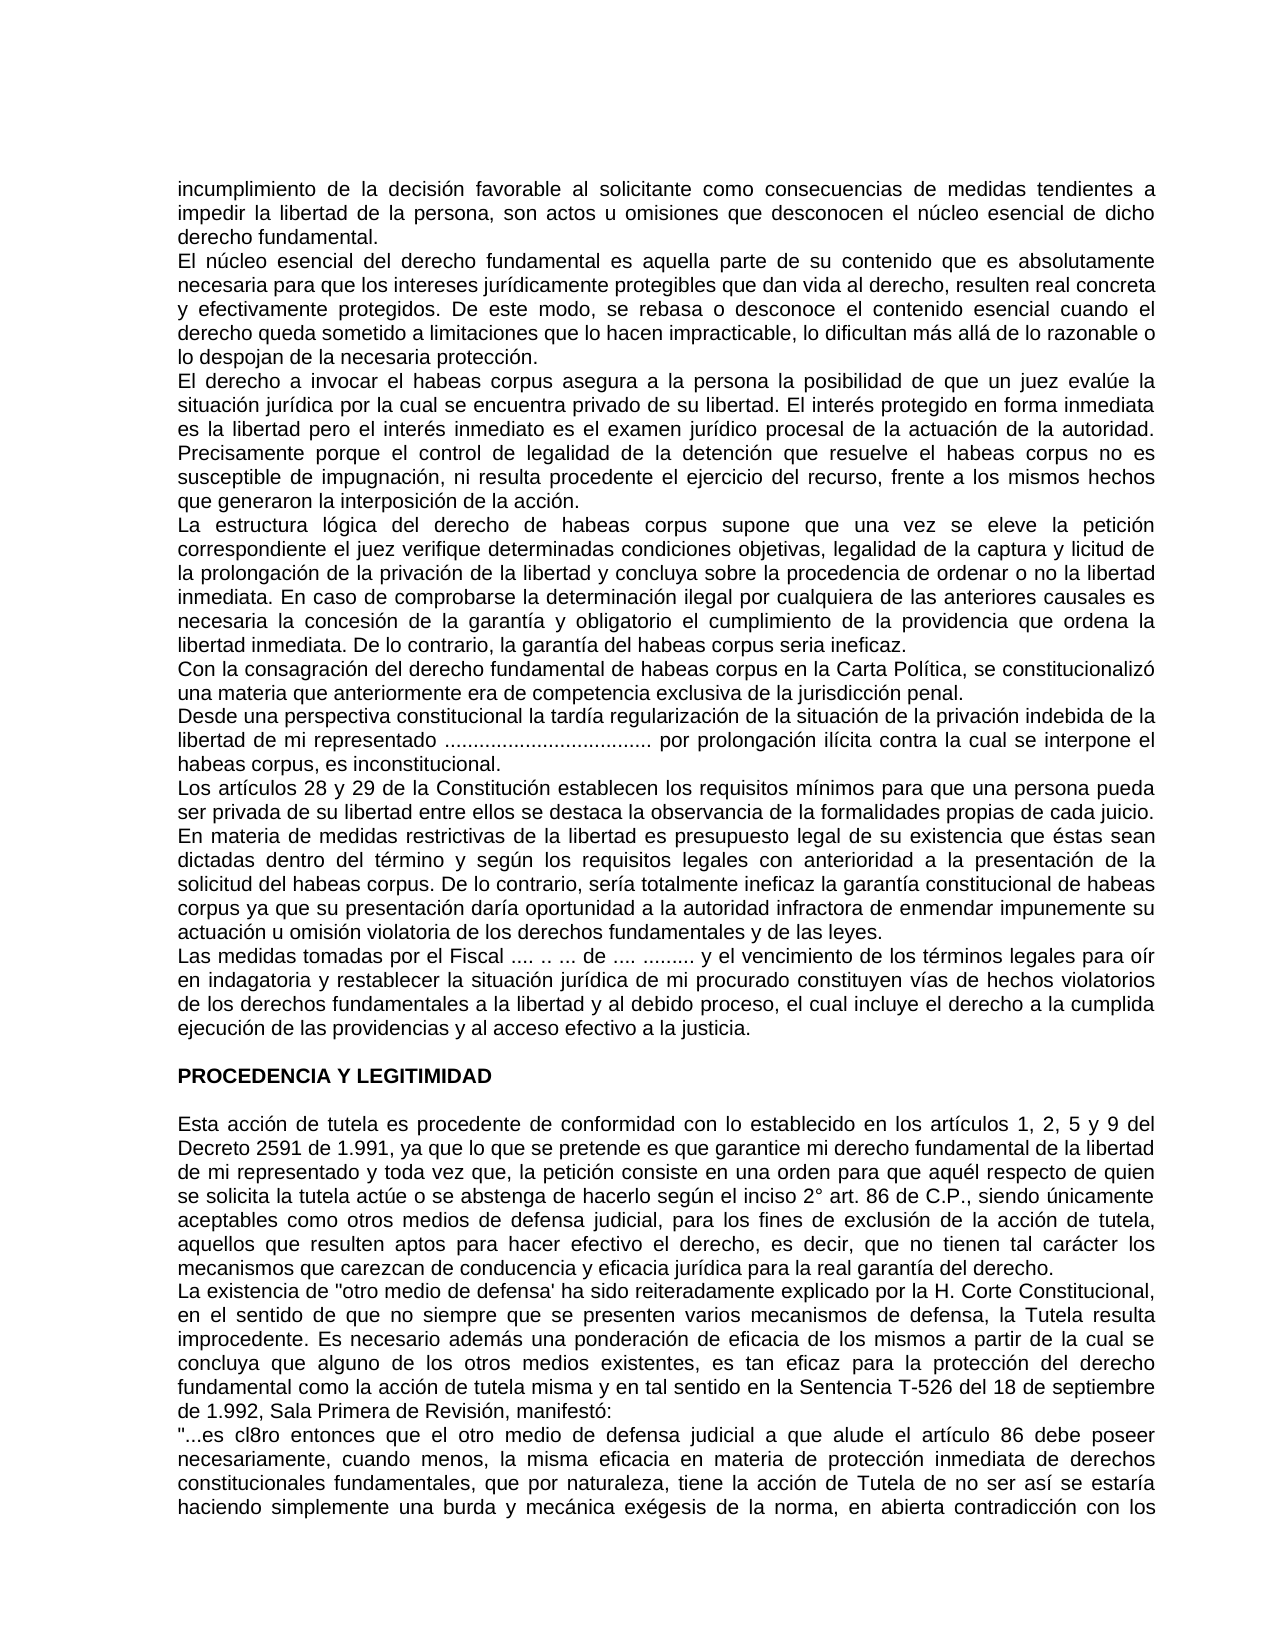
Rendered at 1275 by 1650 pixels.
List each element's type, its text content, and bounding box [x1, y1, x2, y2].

text El núcleo esencial del derecho fundamental es aquella parte de su contenido que es absolutamente necesaria para que los intereses jurídicamente protegibles que dan vida al derecho, resulten real concreta y efectivamente protegidos. De este modo, se rebasa o desconoce el contenido esencial cuando el derecho queda sometido a limitaciones que lo hacen impracticable, lo dificultan más allá de lo razonable o lo despojan de la necesaria protección. [177, 249, 1157, 369]
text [177, 1423, 1157, 1519]
text La existencia de "otro medio de defensa' ha sido reiteradamente explicado por la H. Corte Constitucional, en el sentido de que no siempre que se presenten varios mecanismos de defensa, la Tutela resulta improcedente. Es necesario además una ponderación de eficacia de los mismos a partir de la cual se concluya que alguno de los otros medios existentes, es tan eficaz para la protección del derecho fundamental como la acción de tutela misma y en tal sentido en la Sentencia T-526 del 18 de septiembre de 1.992, Sala Primera de Revisión, manifestó: [177, 1279, 1157, 1423]
text Esta acción de tutela es procedente de conformidad con lo establecido en los artículos 1, 2, 5 y 9 del Decreto 2591 de 1.991, ya que lo que se pretende es que garantice mi derecho fundamental de la libertad de mi representado y toda vez que, la petición consiste en una orden para que aquél respecto de quien se solicita la tutela actúe o se abstenga de hacerlo según el inciso 2° art. 86 de C.P., siendo únicamente aceptables como otros medios de defensa judicial, para los fines de exclusión de la acción de tutela, aquellos que resulten aptos para hacer efectivo el derecho, es decir, que no tienen tal carácter los mecanismos que carezcan de conducencia y eficacia jurídica para la real garantía del derecho. [177, 1112, 1157, 1279]
text Los artículos 28 y 29 de la Constitución establecen los requisitos mínimos para que una persona pueda ser privada de su libertad entre ellos se destaca la observancia de la formalidades propias de cada juicio. En materia de medidas restrictivas de la libertad es presupuesto legal de su existencia que éstas sean dictadas dentro del término y según los requisitos legales con anterioridad a la presentación de la solicitud del habeas corpus. De lo contrario, sería totalmente ineficaz la garantía constitucional de habeas corpus ya que su presentación daría oportunidad a la autoridad infractora de enmendar impunemente su actuación u omisión violatoria de los derechos fundamentales y de las leyes. [177, 776, 1157, 944]
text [177, 177, 1157, 249]
text Desde una perspectiva constitucional la tardía regularización de la situación de la privación indebida de la libertad de mi representado .................................... por prolongación ilícita contra la cual se interpone el habeas corpus, es inconstitucional. [177, 704, 1157, 776]
text Las medidas tomadas por el Fiscal .... .. ... de .... ......... y el vencimiento de los términos legales para oír en indagatoria y restablecer la situación jurídica de mi procurado constituyen vías de hechos violatorios de los derechos fundamentales a la libertad y al debido proceso, el cual incluye el derecho a la cumplida ejecución de las providencias y al acceso efectivo a la justicia. [177, 944, 1157, 1040]
text PROCEDENCIA Y LEGITIMIDAD [177, 1064, 1157, 1088]
text Con la consagración del derecho fundamental de habeas corpus en la Carta Política, se constitucionalizó una materia que anteriormente era de competencia exclusiva de la jurisdicción penal. [177, 656, 1157, 704]
text El derecho a invocar el habeas corpus asegura a la persona la posibilidad de que un juez evalúe la situación jurídica por la cual se encuentra privado de su libertad. El interés protegido en forma inmediata es la libertad pero el interés inmediato es el examen jurídico procesal de la actuación de la autoridad. Precisamente porque el control de legalidad de la detención que resuelve el habeas corpus no es susceptible de impugnación, ni resulta procedente el ejercicio del recurso, frente a los mismos hechos que generaron la interposición de la acción. [177, 369, 1157, 513]
text La estructura lógica del derecho de habeas corpus supone que una vez se eleve la petición correspondiente el juez verifique determinadas condiciones objetivas, legalidad de la captura y licitud de la prolongación de la privación de la libertad y concluya sobre la procedencia de ordenar o no la libertad inmediata. En caso de comprobarse la determinación ilegal por cualquiera de las anteriores causales es necesaria la concesión de la garantía y obligatorio el cumplimiento de la providencia que ordena la libertad inmediata. De lo contrario, la garantía del habeas corpus seria ineficaz. [177, 513, 1157, 656]
